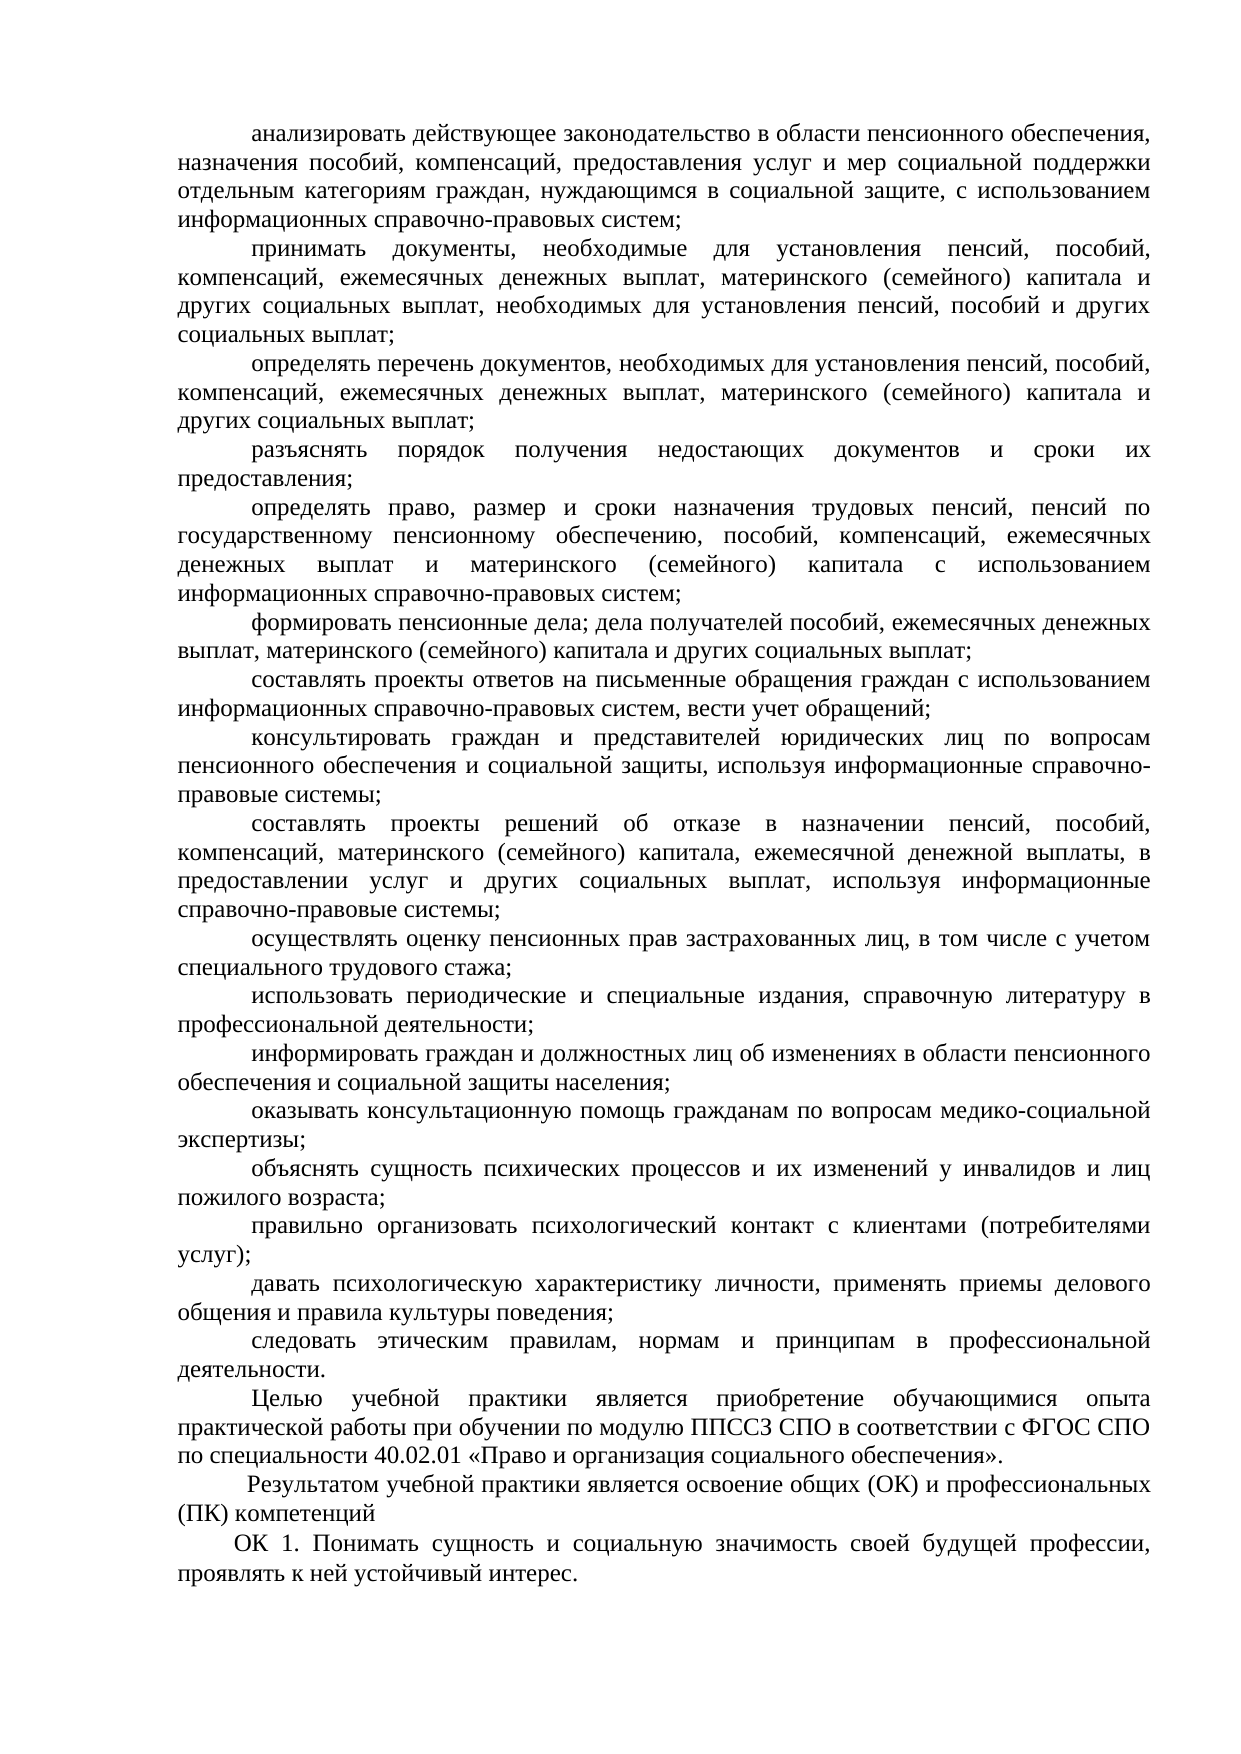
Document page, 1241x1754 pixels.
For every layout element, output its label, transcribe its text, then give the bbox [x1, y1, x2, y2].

text оказывать консультационную помощь гражданам по вопросам медико-социальной экспертизы; [177, 1096, 1152, 1153]
text объяснять сущность психических процессов и их изменений у инвалидов и лиц пожилого возраста; [177, 1153, 1152, 1211]
text определять право, размер и сроки назначения трудовых пенсий, пенсий по государственному пенсионному обеспечению, пособий, компенсаций, ежемесячных денежных выплат и материнского (семейного) капитала с использованием информационных справочно-правовых систем; [177, 492, 1152, 607]
text следовать этическим правилам, нормам и принципам в профессиональной деятельности. [177, 1326, 1152, 1383]
text давать психологическую характеристику личности, применять приемы делового общения и правила культуры поведения; [177, 1268, 1152, 1326]
text формировать пенсионные дела; дела получателей пособий, ежемесячных денежных выплат, материнского (семейного) капитала и других социальных выплат; [177, 607, 1152, 664]
text Результатом учебной практики является освоение общих (ОК) и профессиональных (ПК) компетенций [177, 1469, 1152, 1527]
text консультировать граждан и представителей юридических лиц по вопросам пенсионного обеспечения и социальной защиты, используя информационные справочно-правовые системы; [177, 722, 1152, 808]
text определять перечень документов, необходимых для установления пенсий, пособий, компенсаций, ежемесячных денежных выплат, материнского (семейного) капитала и других социальных выплат; [177, 348, 1152, 434]
text анализировать действующее законодательство в области пенсионного обеспечения, назначения пособий, компенсаций, предоставления услуг и мер социальной поддержки отдельным категориям граждан, нуждающимся в социальной защите, с использованием информационных справочно-правовых систем; [177, 118, 1152, 233]
text использовать периодические и специальные издания, справочную литературу в профессиональной деятельности; [177, 981, 1152, 1038]
text ОК 1. Понимать сущность и социальную значимость своей будущей профессии, проявлять к ней устойчивый интерес. [177, 1527, 1152, 1587]
text составлять проекты ответов на письменные обращения граждан с использованием информационных справочно-правовых систем, вести учет обращений; [177, 664, 1152, 722]
text осуществлять оценку пенсионных прав застрахованных лиц, в том числе с учетом специального трудового стажа; [177, 923, 1152, 981]
text принимать документы, необходимые для установления пенсий, пособий, компенсаций, ежемесячных денежных выплат, материнского (семейного) капитала и других социальных выплат, необходимых для установления пенсий, пособий и других социальных выплат; [177, 233, 1152, 348]
text информировать граждан и должностных лиц об изменениях в области пенсионного обеспечения и социальной защиты населения; [177, 1038, 1152, 1096]
text разъяснять порядок получения недостающих документов и сроки их предоставления; [177, 434, 1152, 492]
text составлять проекты решений об отказе в назначении пенсий, пособий, компенсаций, материнского (семейного) капитала, ежемесячной денежной выплаты, в предоставлении услуг и других социальных выплат, используя информационные справочно-правовые системы; [177, 808, 1152, 923]
text Целью учебной практики является приобретение обучающимися опыта практической работы при обучении по модулю ППССЗ СПО в соответствии с ФГОС СПО по специальности 40.02.01 «Право и организация социального обеспечения». [177, 1383, 1152, 1469]
text правильно организовать психологический контакт с клиентами (потребителями услуг); [177, 1211, 1152, 1268]
